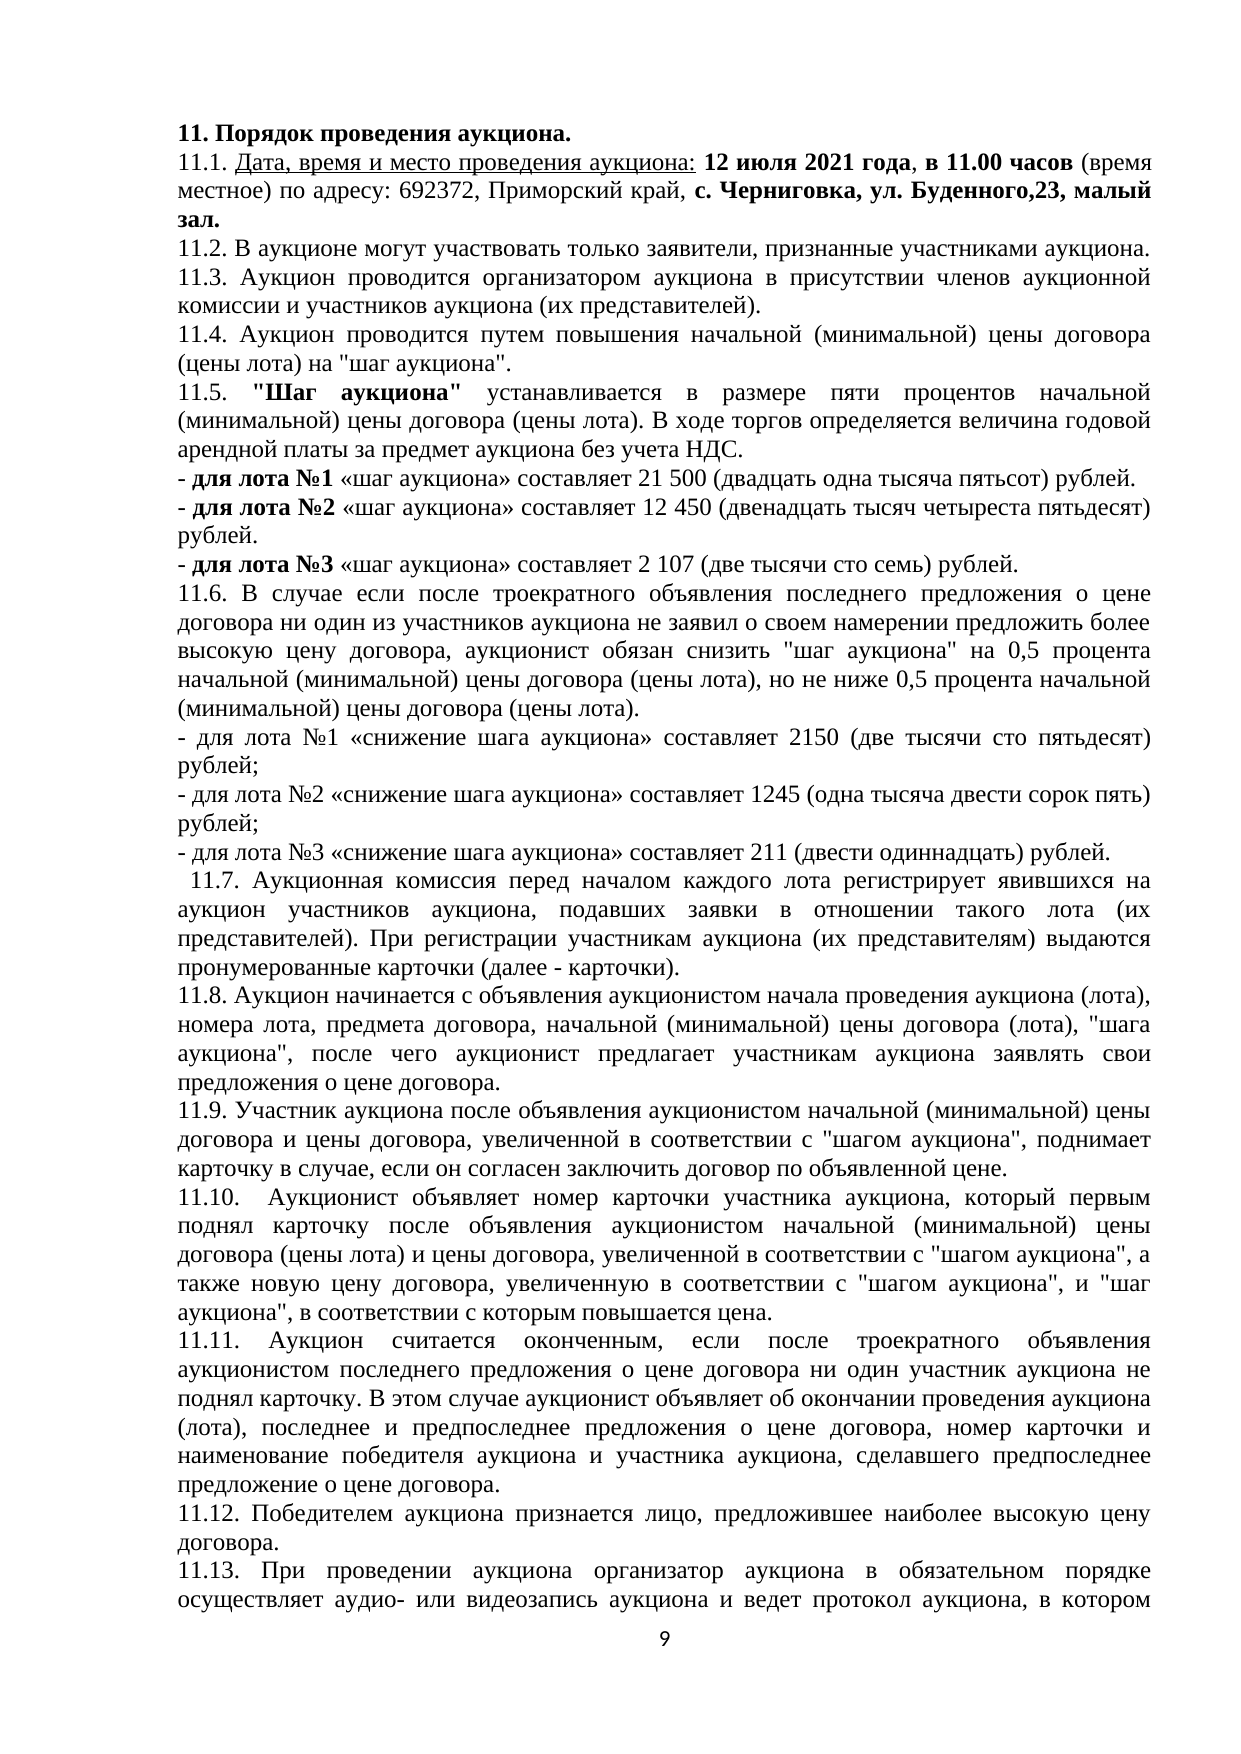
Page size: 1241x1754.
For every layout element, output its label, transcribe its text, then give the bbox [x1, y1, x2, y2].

text 11. Порядок проведения аукциона. [177, 118, 1152, 147]
text - для лота №2 «шаг аукциона» составляет 12 450 (двенадцать тысяч четыреста пятьдесят) рублей. [177, 492, 1152, 549]
text - для лота №3 «снижение шага аукциона» составляет 211 (двести одиннадцать) рублей. [177, 837, 1152, 866]
text 11.8. Аукцион начинается с объявления аукционистом начала проведения аукциона (лота), номера лота, предмета договора, начальной (минимальной) цены договора (лота), "шага аукциона", после чего аукционист предлагает участникам аукциона заявлять свои предложения о цене договора. [177, 981, 1152, 1096]
text - для лота №3 «шаг аукциона» составляет 2 107 (две тысячи сто семь) рублей. [177, 549, 1152, 578]
text - для лота №1 «шаг аукциона» составляет 21 500 (двадцать одна тысяча пятьсот) рублей. [177, 463, 1152, 492]
text 11.11. Аукцион считается оконченным, если после троекратного объявления аукционистом последнего предложения о цене договора ни один участник аукциона не поднял карточку. В этом случае аукционист объявляет об окончании проведения аукциона (лота), последнее и предпоследнее предложения о цене договора, номер карточки и наименование победителя аукциона и участника аукциона, сделавшего предпоследнее предложение о цене договора. [177, 1326, 1152, 1498]
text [177, 1556, 1152, 1613]
text - для лота №2 «снижение шага аукциона» составляет 1245 (одна тысяча двести сорок пять) рублей; [177, 779, 1152, 837]
text 11.7. Аукционная комиссия перед началом каждого лота регистрирует явившихся на аукцион участников аукциона, подавших заявки в отношении такого лота (их представителей). При регистрации участникам аукциона (их представителям) выдаются пронумерованные карточки (далее - карточки). [177, 866, 1152, 981]
text 11.2. В аукционе могут участвовать только заявители, признанные участниками аукциона. 11.3. Аукцион проводится организатором аукциона в присутствии членов аукционной комиссии и участников аукциона (их представителей). [177, 233, 1152, 319]
text 11.12. Победителем аукциона признается лицо, предложившее наиболее высокую цену договора. [177, 1498, 1152, 1556]
text 11.10. Аукционист объявляет номер карточки участника аукциона, который первым поднял карточку после объявления аукционистом начальной (минимальной) цены договора (цены лота) и цены договора, увеличенной в соответствии с "шагом аукциона", а также новую цену договора, увеличенную в соответствии с "шагом аукциона", и "шаг аукциона", в соответствии с которым повышается цена. [177, 1182, 1152, 1326]
text 11.6. В случае если после троекратного объявления последнего предложения о цене договора ни один из участников аукциона не заявил о своем намерении предложить более высокую цену договора, аукционист обязан снизить "шаг аукциона" на 0,5 процента начальной (минимальной) цены договора (цены лота), но не ниже 0,5 процента начальной (минимальной) цены договора (цены лота). [177, 578, 1152, 722]
text 11.5. "Шаг аукциона" устанавливается в размере пяти процентов начальной (минимальной) цены договора (цены лота). В ходе торгов определяется величина годовой арендной платы за предмет аукциона без учета НДС. [177, 377, 1152, 463]
text - для лота №1 «снижение шага аукциона» составляет 2150 (две тысячи сто пятьдесят) рублей; [177, 722, 1152, 779]
text 11.9. Участник аукциона после объявления аукционистом начальной (минимальной) цены договора и цены договора, увеличенной в соответствии с "шагом аукциона", поднимает карточку в случае, если он согласен заключить договор по объявленной цене. [177, 1096, 1152, 1182]
text 11.4. Аукцион проводится путем повышения начальной (минимальной) цены договора (цены лота) на "шаг аукциона". [177, 319, 1152, 377]
text 11.1. Дата, время и место проведения аукциона: 12 июля 2021 года, в 11.00 часов (время местное) по адресу: 692372, Приморский край, с. Черниговка, ул. Буденного,23, малый зал. [177, 147, 1152, 233]
